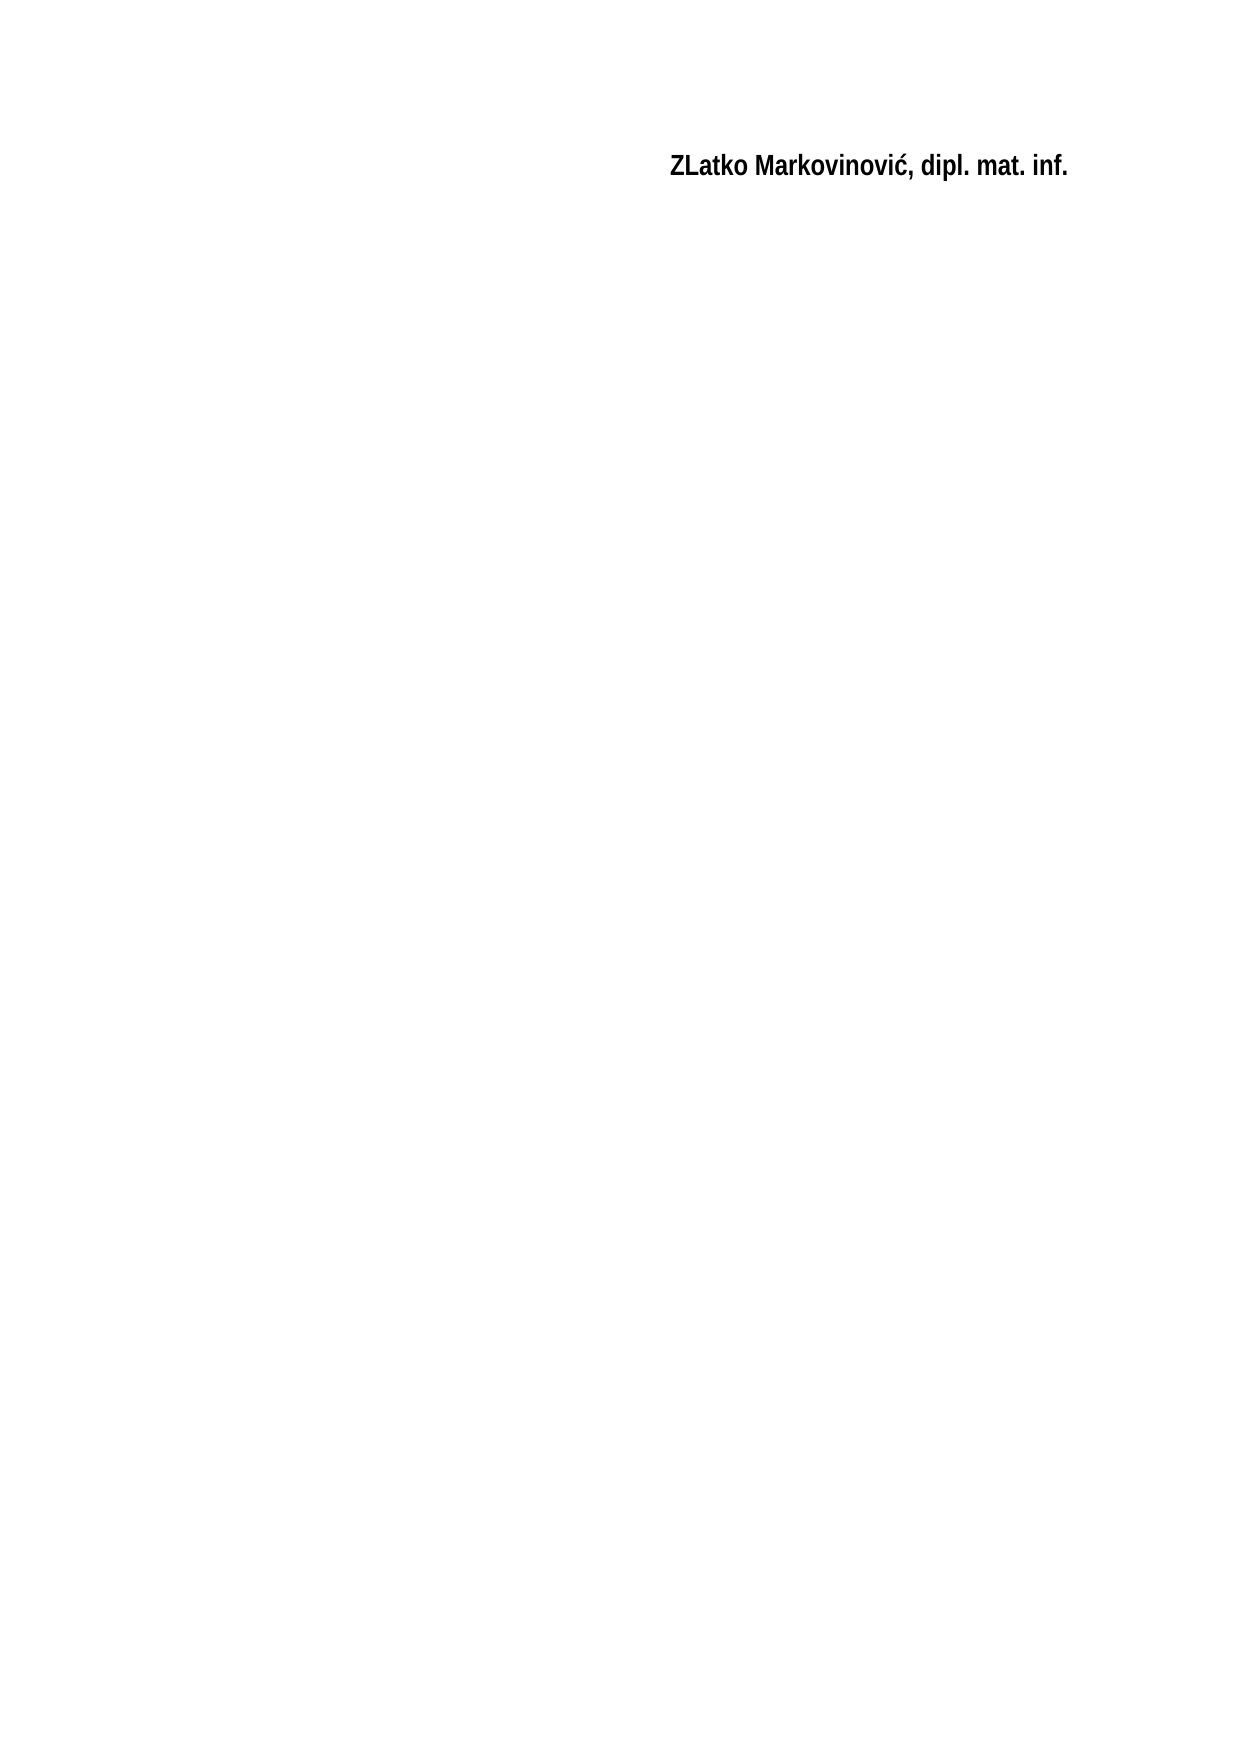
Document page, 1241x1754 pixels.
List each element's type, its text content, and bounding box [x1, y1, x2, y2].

text ZLatko Markovinović, dipl. mat. inf. [148, 148, 1093, 181]
